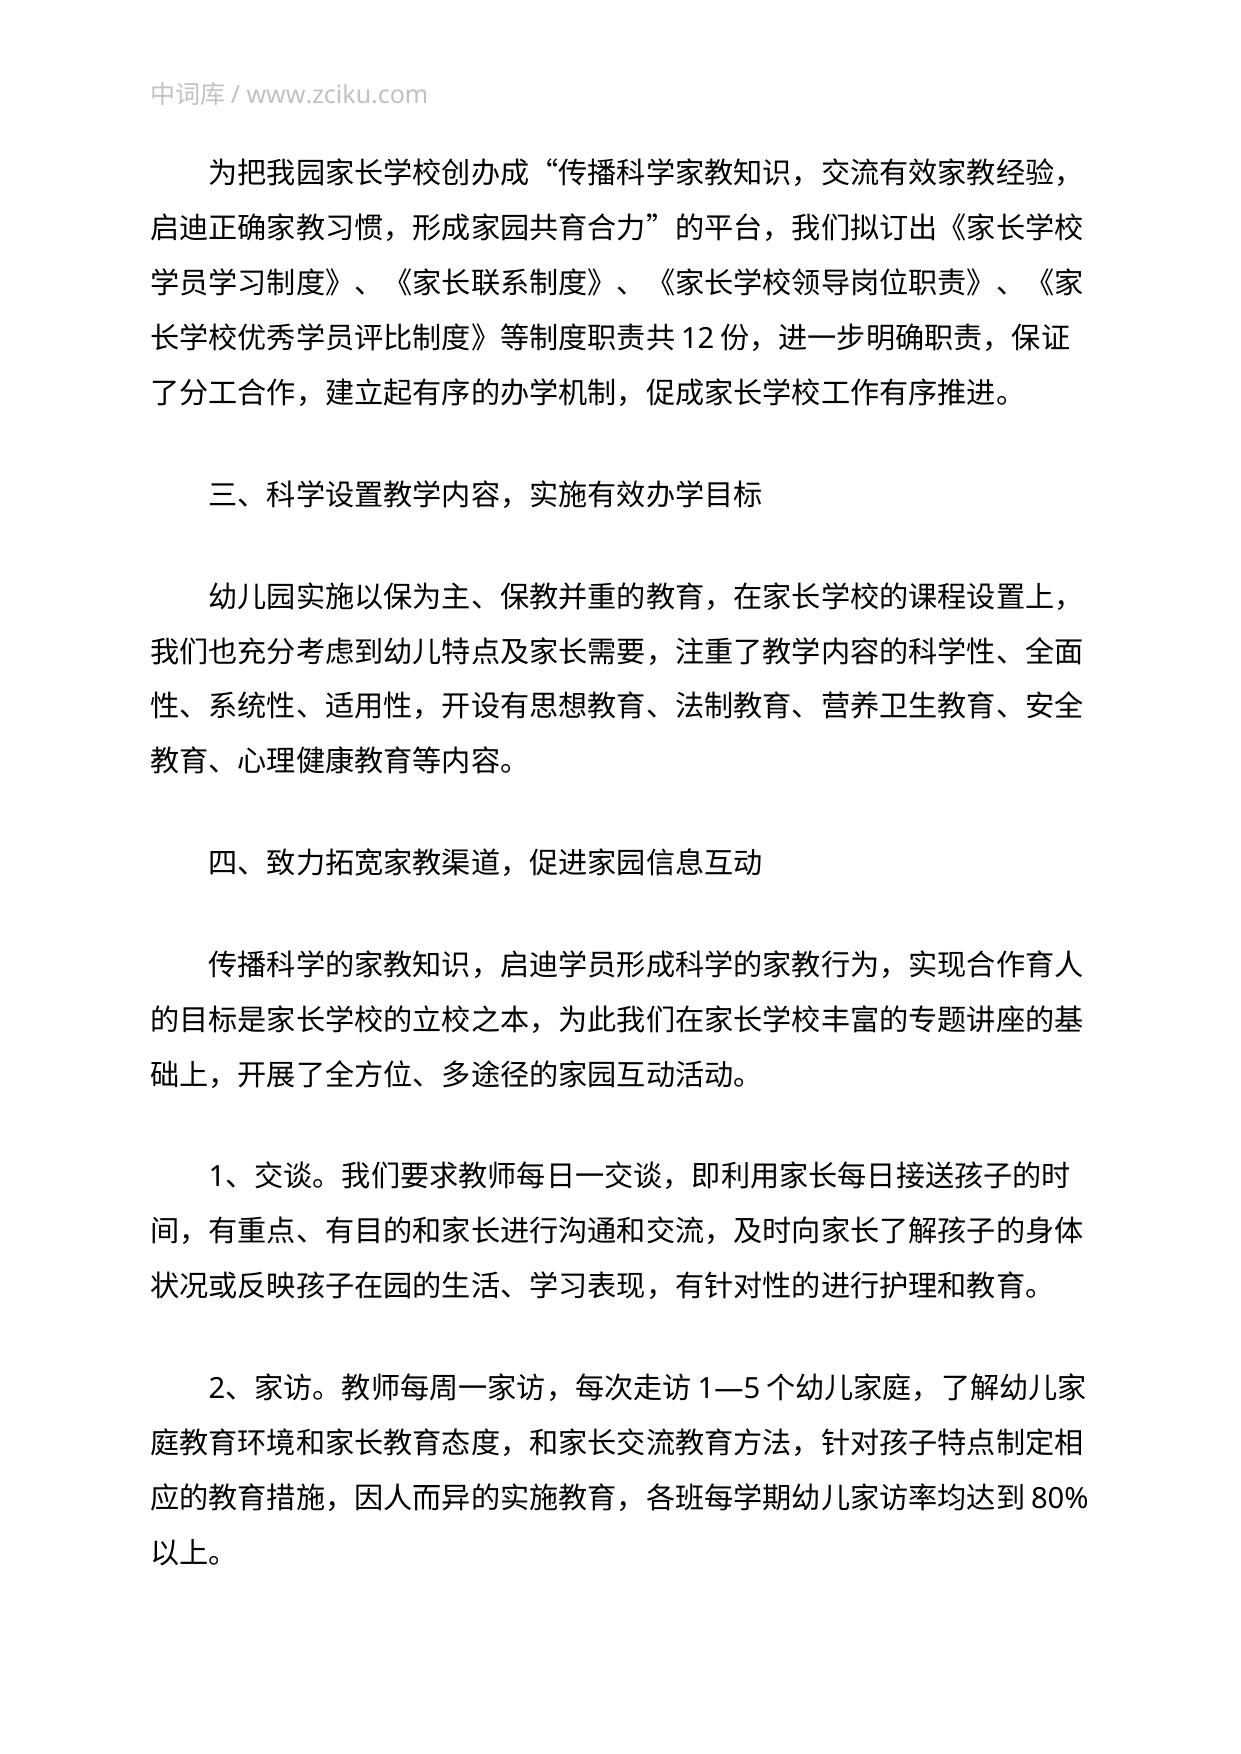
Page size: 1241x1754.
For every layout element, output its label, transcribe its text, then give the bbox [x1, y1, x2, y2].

text 2、家访。教师每周一家访，每次走访1—5个幼儿家庭，了解幼儿家庭教育环境和家长教育态度，和家长交流教育方法，针对孩子特点制定相应的教育措施，因人而异的实施教育，各班每学期幼儿家访率均达到80%以上。 [150, 1365, 1090, 1572]
text 四、致力拓宽家教渠道，促进家园信息互动 [150, 840, 1090, 882]
text 为把我园家长学校创办成“传播科学家教知识，交流有效家教经验，启迪正确家教习惯，形成家园共育合力”的平台，我们拟订出《家长学校学员学习制度》、《家长联系制度》、《家长学校领导岗位职责》、《家长学校优秀学员评比制度》等制度职责共12份，进一步明确职责，保证了分工合作，建立起有序的办学机制，促成家长学校工作有序推进。 [150, 150, 1090, 412]
text 1、交谈。我们要求教师每日一交谈，即利用家长每日接送孩子的时间，有重点、有目的和家长进行沟通和交流，及时向家长了解孩子的身体状况或反映孩子在园的生活、学习表现，有针对性的进行护理和教育。 [150, 1153, 1090, 1305]
text 三、科学设置教学内容，实施有效办学目标 [150, 471, 1090, 514]
text 幼儿园实施以保为主、保教并重的教育，在家长学校的课程设置上，我们也充分考虑到幼儿特点及家长需要，注重了教学内容的科学性、全面性、系统性、适用性，开设有思想教育、法制教育、营养卫生教育、安全教育、心理健康教育等内容。 [150, 573, 1090, 780]
text 传播科学的家教知识，启迪学员形成科学的家教行为，实现合作育人的目标是家长学校的立校之本，为此我们在家长学校丰富的专题讲座的基础上，开展了全方位、多途径的家园互动活动。 [150, 941, 1090, 1093]
